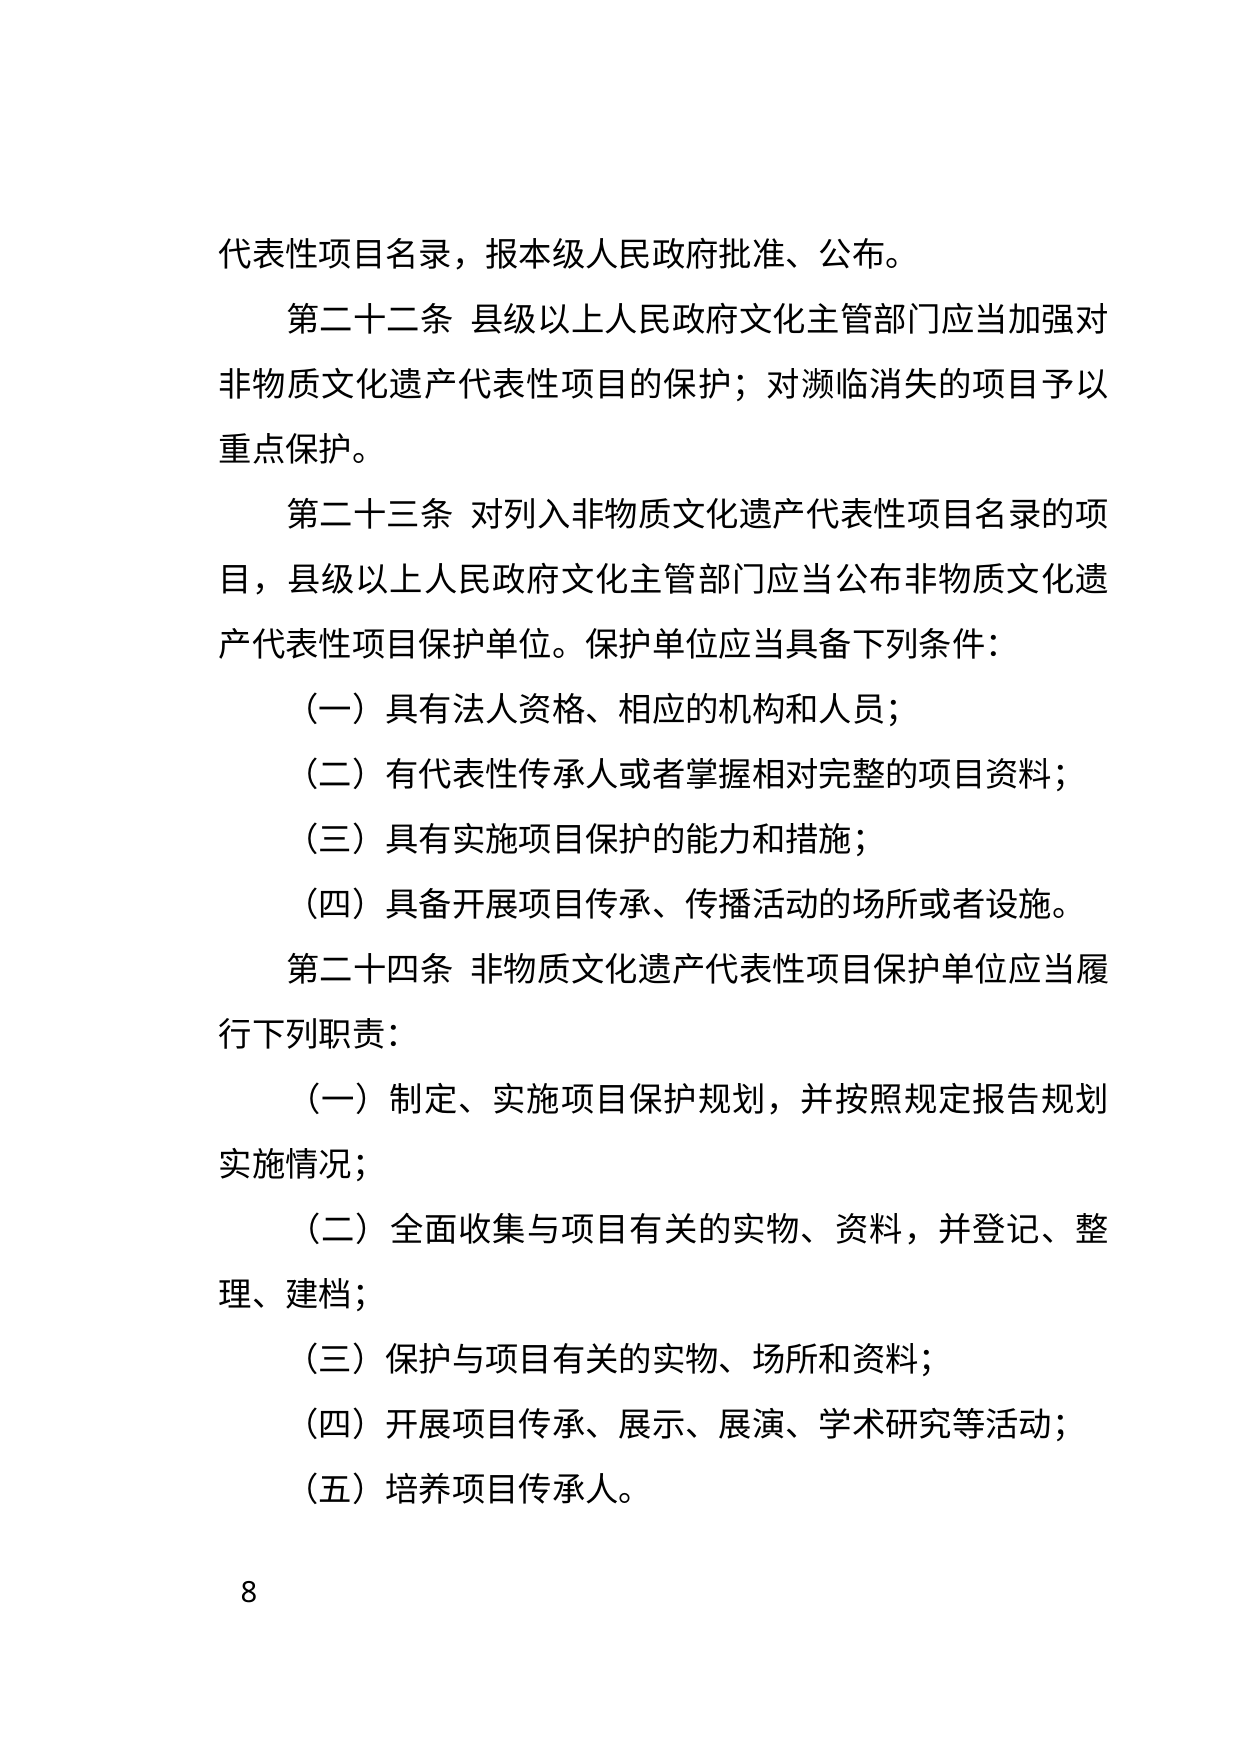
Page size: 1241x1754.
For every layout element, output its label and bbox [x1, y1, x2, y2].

list [218, 219, 1110, 1519]
